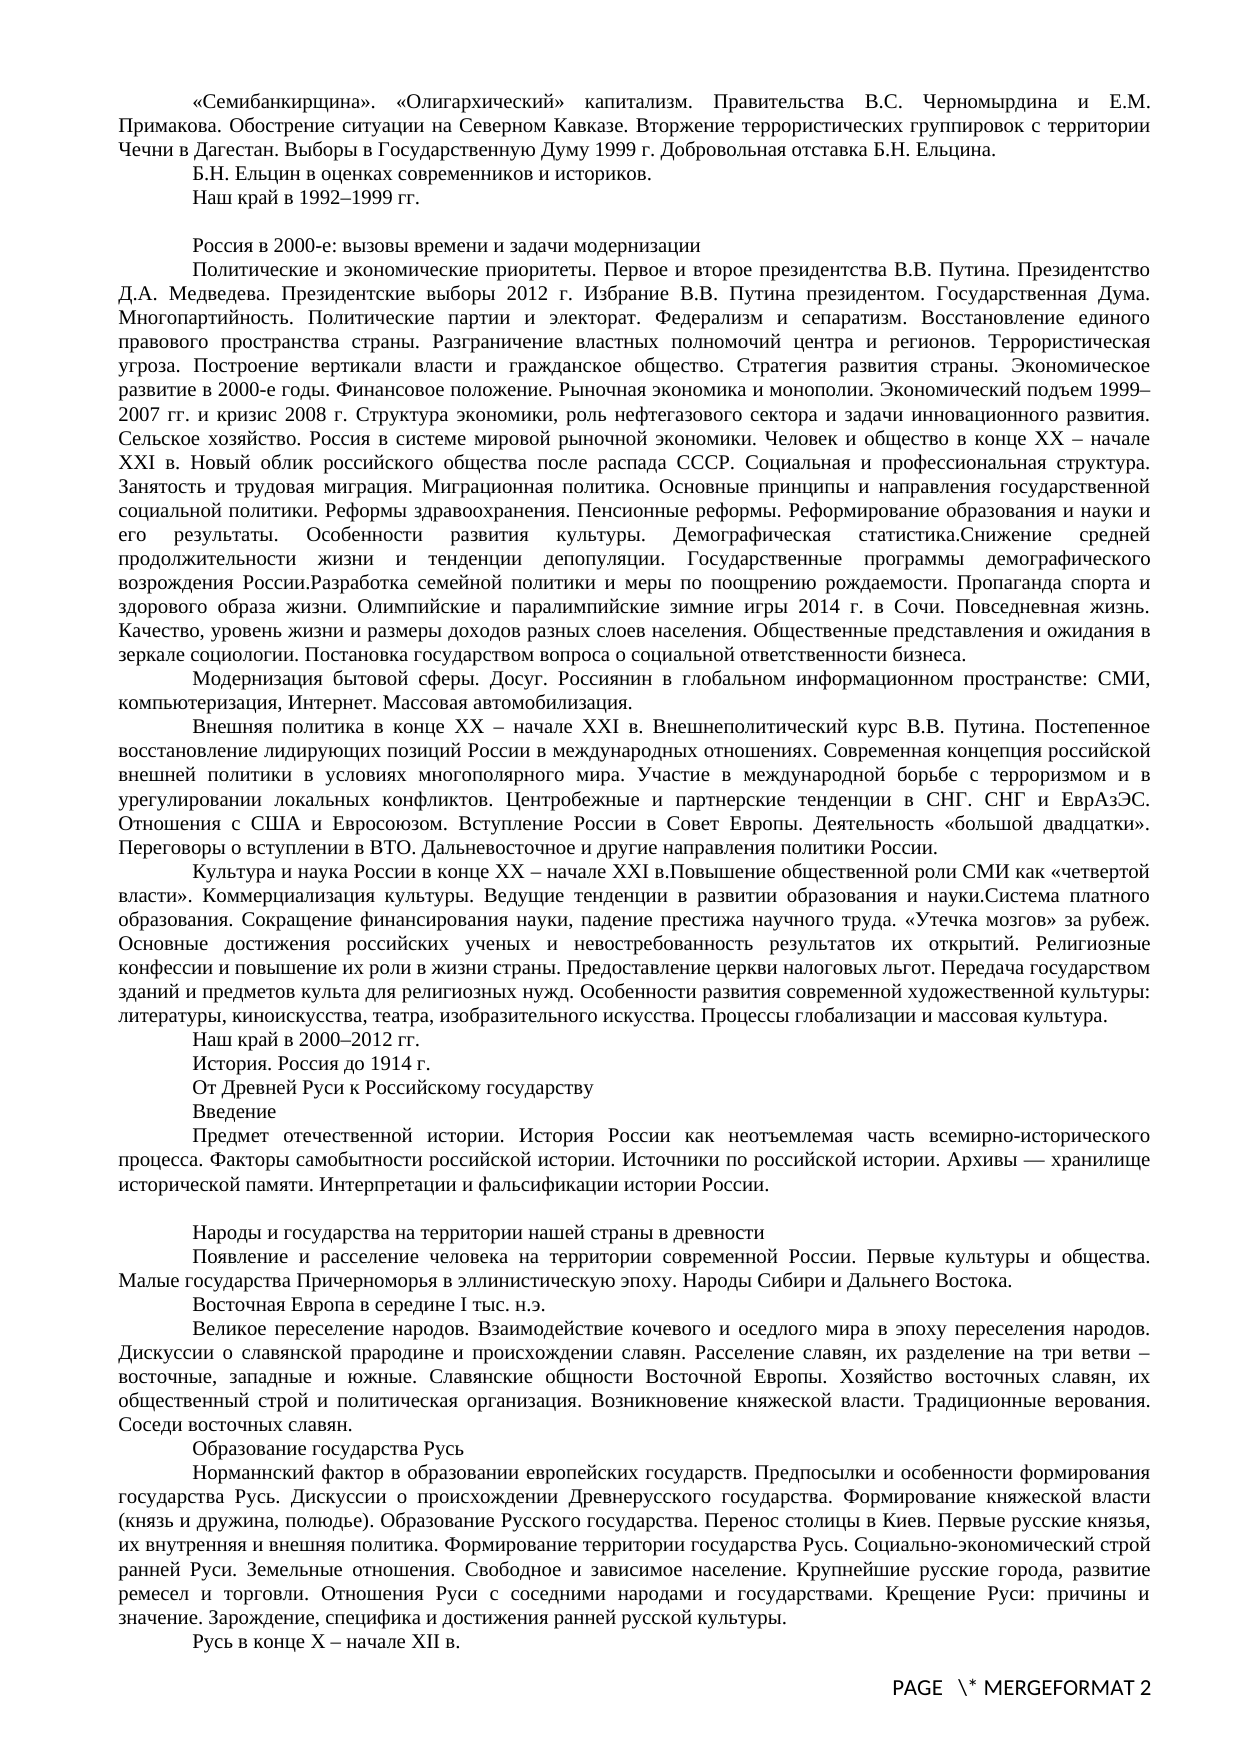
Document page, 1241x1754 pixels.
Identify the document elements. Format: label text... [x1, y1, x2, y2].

text Предмет отечественной истории. История России как неотъемлемая часть всемирно-исторического процесса. Факторы самобытности российской истории. Источники по российской истории. Архивы — хранилище исторической памяти. Интерпретации и фальсификации истории России. [118, 1123, 1152, 1196]
text Народы и государства на территории нашей страны в древности [118, 1219, 1152, 1244]
text Наш край в 1992–1999 гг. [118, 185, 1152, 209]
text Модернизация бытовой сферы. Досуг. Россиянин в глобальном информационном пространстве: СМИ, компьютеризация, Интернет. Массовая автомобилизация. [118, 666, 1152, 714]
text Появление и расселение человека на территории современной России. Первые культуры и общества. Малые государства Причерноморья в эллинистическую эпоху. Народы Сибири и Дальнего Востока. [118, 1244, 1152, 1292]
text Русь в конце X – начале XII в. [118, 1629, 1152, 1653]
text Великое переселение народов. Взаимодействие кочевого и оседлого мира в эпоху переселения народов. Дискуссии о славянской прародине и происхождении славян. Расселение славян, их разделение на три ветви – восточные, западные и южные. Славянские общности Восточной Европы. Хозяйство восточных славян, их общественный строй и политическая организация. Возникновение княжеской власти. Традиционные верования. Cоседи восточных славян. [118, 1316, 1152, 1436]
text Внешняя политика в конце XX – начале XXI в. Внешнеполитический курс В.В. Путина. Постепенное восстановление лидирующих позиций России в международных отношениях. Современная концепция российской внешней политики в условиях многополярного мира. Участие в международной борьбе с терроризмом и в урегулировании локальных конфликтов. Центробежные и партнерские тенденции в СНГ. СНГ и ЕврАзЭС. Отношения с США и Евросоюзом. Вступление России в Совет Европы. Деятельность «большой двадцатки». Переговоры о вступлении в ВТО. Дальневосточное и другие направления политики России. [118, 714, 1152, 859]
text «Семибанкирщина». «Олигархический» капитализм. Правительства В.С. Черномырдина и Е.М. Примакова. Обострение ситуации на Северном Кавказе. Вторжение террористических группировок с территории Чечни в Дагестан. Выборы в Государственную Думу 1999 г. Добровольная отставка Б.Н. Ельцина. [118, 89, 1152, 161]
text Наш край в 2000–2012 гг. [118, 1027, 1152, 1051]
text Культура и наука России в конце XX – начале XXI в.Повышение общественной роли СМИ как «четвертой власти». Коммерциализация культуры. Ведущие тенденции в развитии образования и науки.Система платного образования. Сокращение финансирования науки, падение престижа научного труда. «Утечка мозгов» за рубеж. Основные достижения российских ученых и невостребованность результатов их открытий. Религиозные конфессии и повышение их роли в жизни страны. Предоставление церкви налоговых льгот. Передача государством зданий и предметов культа для религиозных нужд. Особенности развития современной художественной культуры: литературы, киноискусства, театра, изобразительного искусства. Процессы глобализации и массовая культура. [118, 859, 1152, 1027]
text Норманнский фактор в образовании европейских государств. Предпосылки и особенности формирования государства Русь. Дискуссии о происхождении Древнерусского государства. Формирование княжеской власти (князь и дружина, полюдье). Образование Русского государства. Перенос столицы в Киев. Первые русские князья, их внутренняя и внешняя политика. Формирование территории государства Русь. Социально-экономический строй ранней Руси. Земельные отношения. Свободное и зависимое население. Крупнейшие русские города, развитие ремесел и торговли. Отношения Руси с соседними народами и государствами. Крещение Руси: причины и значение. Зарождение, специфика и достижения ранней русской культуры. [118, 1460, 1152, 1629]
text Б.Н. Ельцин в оценках современников и историков. [118, 161, 1152, 185]
text Восточная Европа в середине I тыс. н.э. [118, 1292, 1152, 1316]
text Политические и экономические приоритеты. Первое и второе президентства В.В. Путина. Президентство Д.А. Медведева. Президентские выборы 2012 г. Избрание В.В. Путина президентом. Государственная Дума. Многопартийность. Политические партии и электорат. Федерализм и сепаратизм. Восстановление единого правового пространства страны. Разграничение властных полномочий центра и регионов. Террористическая угроза. Построение вертикали власти и гражданское общество. Стратегия развития страны. Экономическое развитие в 2000-е годы. Финансовое положение. Рыночная экономика и монополии. Экономический подъем 1999–2007 гг. и кризис 2008 г. Структура экономики, роль нефтегазового сектора и задачи инновационного развития. Сельское хозяйство. Россия в системе мировой рыночной экономики. Человек и общество в конце XX – начале XXI в. Новый облик российского общества после распада СССР. Социальная и профессиональная структура. Занятость и трудовая миграция. Миграционная политика. Основные принципы и направления государственной социальной политики. Реформы здравоохранения. Пенсионные реформы. Реформирование образования и науки и его результаты. Особенности развития культуры. Демографическая статистика.Снижение средней продолжительности жизни и тенденции депопуляции. Государственные программы демографического возрождения России.Разработка семейной политики и меры по поощрению рождаемости. Пропаганда спорта и здорового образа жизни. Олимпийские и паралимпийские зимние игры 2014 г. в Сочи. Повседневная жизнь. Качество, уровень жизни и размеры доходов разных слоев населения. Общественные представления и ожидания в зеркале социологии. Постановка государством вопроса о социальной ответственности бизнеса. [118, 257, 1152, 666]
text Введение [118, 1099, 1152, 1123]
text История. Россия до 1914 г. [118, 1051, 1152, 1075]
text Образование государства Русь [118, 1436, 1152, 1460]
text От Древней Руси к Российскому государству [118, 1075, 1152, 1099]
text Россия в 2000-е: вызовы времени и задачи модернизации [118, 233, 1152, 257]
